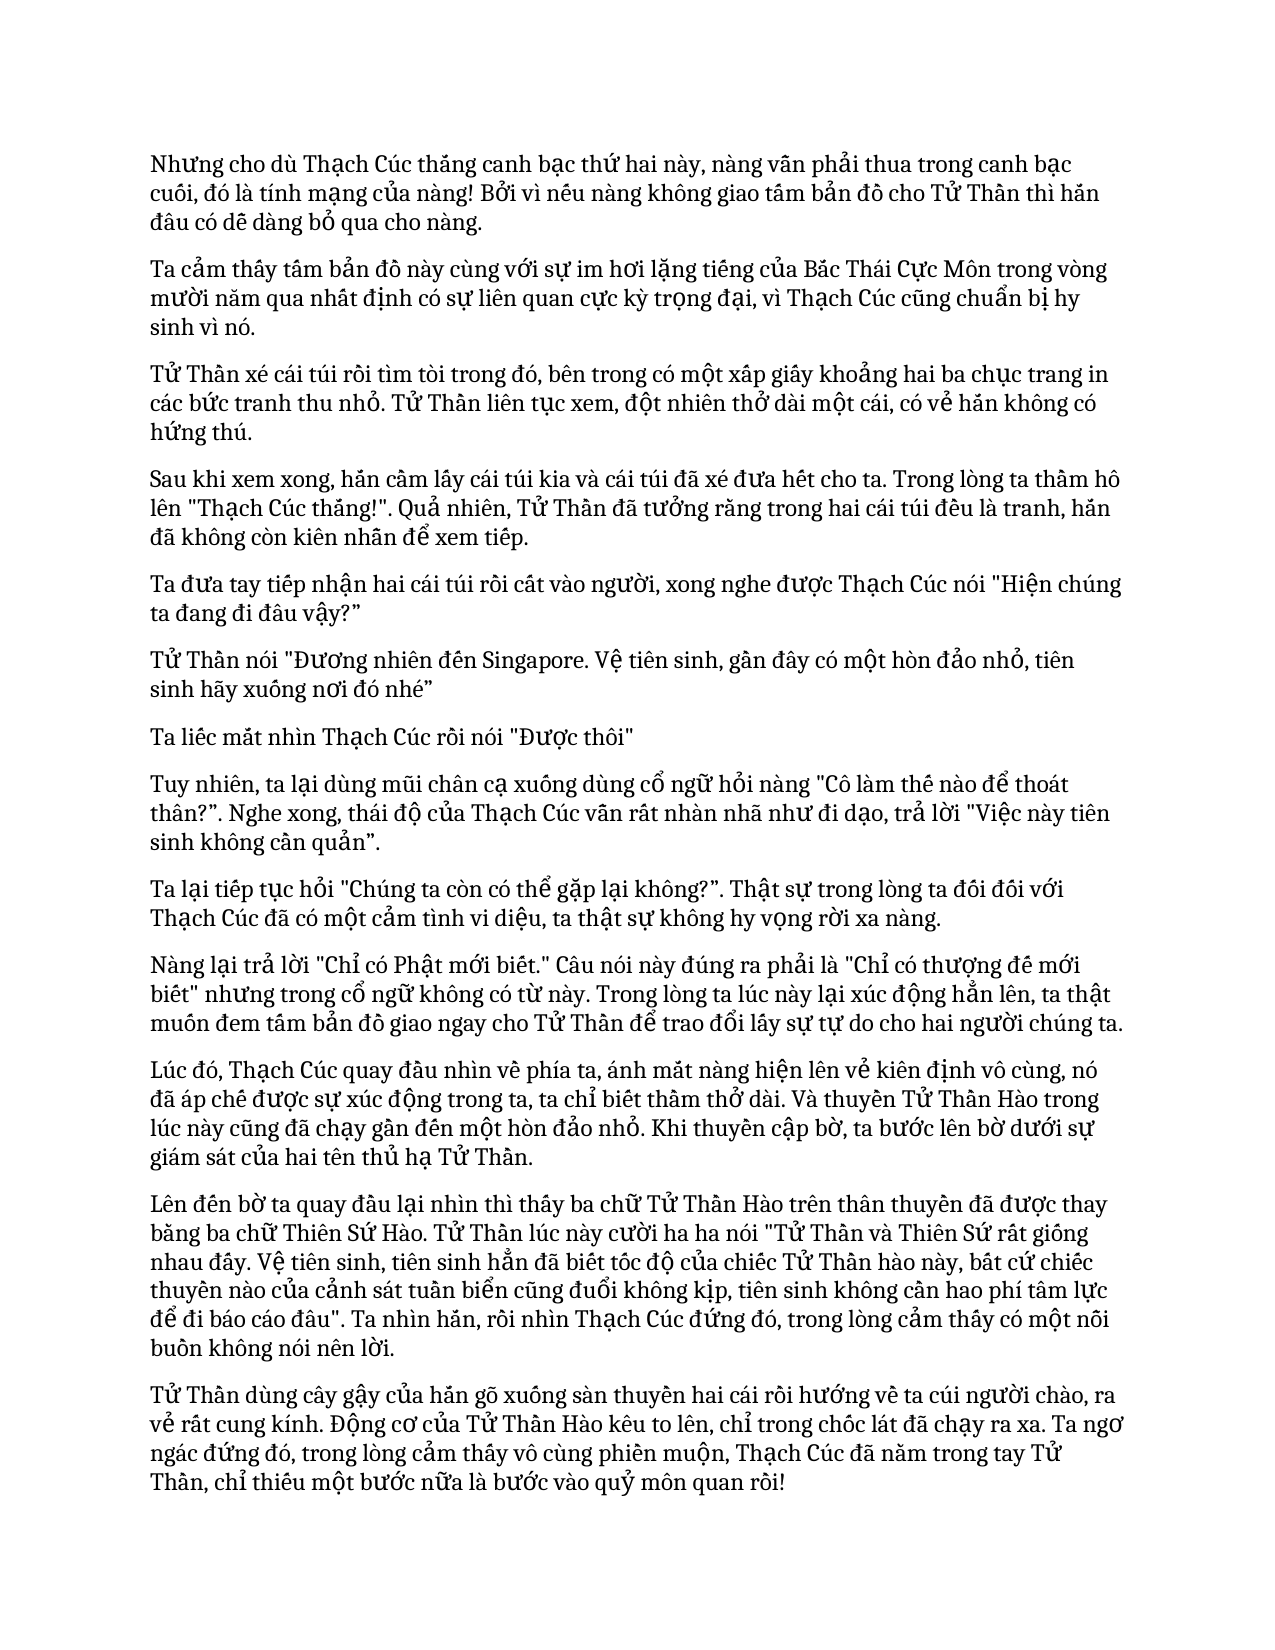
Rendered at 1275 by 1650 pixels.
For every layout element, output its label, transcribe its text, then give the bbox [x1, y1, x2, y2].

text Ta liếc mắt nhìn Thạch Cúc rồi nói "Được thôi" [150, 722, 1125, 751]
text Nhưng cho dù Thạch Cúc thắng canh bạc thứ hai này, nàng vẫn phải thua trong canh bạc cuối, đó là tính mạng của nàng! Bởi vì nếu nàng không giao tấm bản đồ cho Tử Thần thì hắn đâu có dễ dàng bỏ qua cho nàng. [150, 150, 1125, 236]
text Ta cảm thấy tấm bản đồ này cùng với sự im hơi lặng tiếng của Bắc Thái Cực Môn trong vòng mười năm qua nhất định có sự liên quan cực kỳ trọng đại, vì Thạch Cúc cũng chuẩn bị hy sinh vì nó. [150, 255, 1125, 341]
text Tử Thần dùng cây gậy của hắn gõ xuống sàn thuyền hai cái rồi hướng về ta cúi người chào, ra vẻ rất cung kính. Động cơ của Tử Thần Hào kêu to lên, chỉ trong chốc lát đã chạy ra xa. Ta ngơ ngác đứng đó, trong lòng cảm thấy vô cùng phiền muộn, Thạch Cúc đã nằm trong tay Tử Thần, chỉ thiếu một bước nữa là bước vào quỷ môn quan rồi! [150, 1381, 1125, 1496]
text Sau khi xem xong, hắn cầm lấy cái túi kia và cái túi đã xé đưa hết cho ta. Trong lòng ta thầm hô lên "Thạch Cúc thắng!". Quả nhiên, Tử Thần đã tưởng rằng trong hai cái túi đều là tranh, hắn đã không còn kiên nhẫn để xem tiếp. [150, 465, 1125, 551]
text Lên đến bờ ta quay đầu lại nhìn thì thấy ba chữ Tử Thần Hào trên thân thuyền đã được thay bằng ba chữ Thiên Sứ Hào. Tử Thần lúc này cười ha ha nói "Tử Thần và Thiên Sứ rất giống nhau đấy. Vệ tiên sinh, tiên sinh hẳn đã biết tốc độ của chiếc Tử Thần hào này, bất cứ chiếc thuyền nào của cảnh sát tuần biển cũng đuổi không kịp, tiên sinh không cần hao phí tâm lực để đi báo cáo đâu". Ta nhìn hắn, rồi nhìn Thạch Cúc đứng đó, trong lòng cảm thấy có một nỗi buồn không nói nên lời. [150, 1190, 1125, 1362]
text Tử Thần xé cái túi rồi tìm tòi trong đó, bên trong có một xấp giấy khoảng hai ba chục trang in các bức tranh thu nhỏ. Tử Thần liên tục xem, đột nhiên thở dài một cái, có vẻ hắn không có hứng thú. [150, 360, 1125, 446]
text Lúc đó, Thạch Cúc quay đầu nhìn về phía ta, ánh mắt nàng hiện lên vẻ kiên định vô cùng, nó đã áp chế được sự xúc động trong ta, ta chỉ biết thầm thở dài. Và thuyền Tử Thần Hào trong lúc này cũng đã chạy gần đến một hòn đảo nhỏ. Khi thuyền cập bờ, ta bước lên bờ dưới sự giám sát của hai tên thủ hạ Tử Thần. [150, 1056, 1125, 1171]
text Ta lại tiếp tục hỏi "Chúng ta còn có thể gặp lại không?”. Thật sự trong lòng ta đối đối với Thạch Cúc đã có một cảm tình vi diệu, ta thật sự không hy vọng rời xa nàng. [150, 875, 1125, 932]
text Ta đưa tay tiếp nhận hai cái túi rồi cất vào người, xong nghe được Thạch Cúc nói "Hiện chúng ta đang đi đâu vậy?” [150, 570, 1125, 627]
text Nàng lại trả lời "Chỉ có Phật mới biết." Câu nói này đúng ra phải là "Chỉ có thượng đế mới biết" nhưng trong cổ ngữ không có từ này. Trong lòng ta lúc này lại xúc động hẳn lên, ta thật muốn đem tấm bản đồ giao ngay cho Tử Thần để trao đổi lấy sự tự do cho hai người chúng ta. [150, 951, 1125, 1037]
text Tử Thần nói "Đương nhiên đến Singapore. Vệ tiên sinh, gần đây có một hòn đảo nhỏ, tiên sinh hãy xuống nơi đó nhé” [150, 646, 1125, 704]
text Tuy nhiên, ta lại dùng mũi chân cạ xuống dùng cổ ngữ hỏi nàng "Cô làm thế nào để thoát thân?”. Nghe xong, thái độ của Thạch Cúc vẫn rất nhàn nhã như đi dạo, trả lời "Việc này tiên sinh không cần quản”. [150, 770, 1125, 856]
